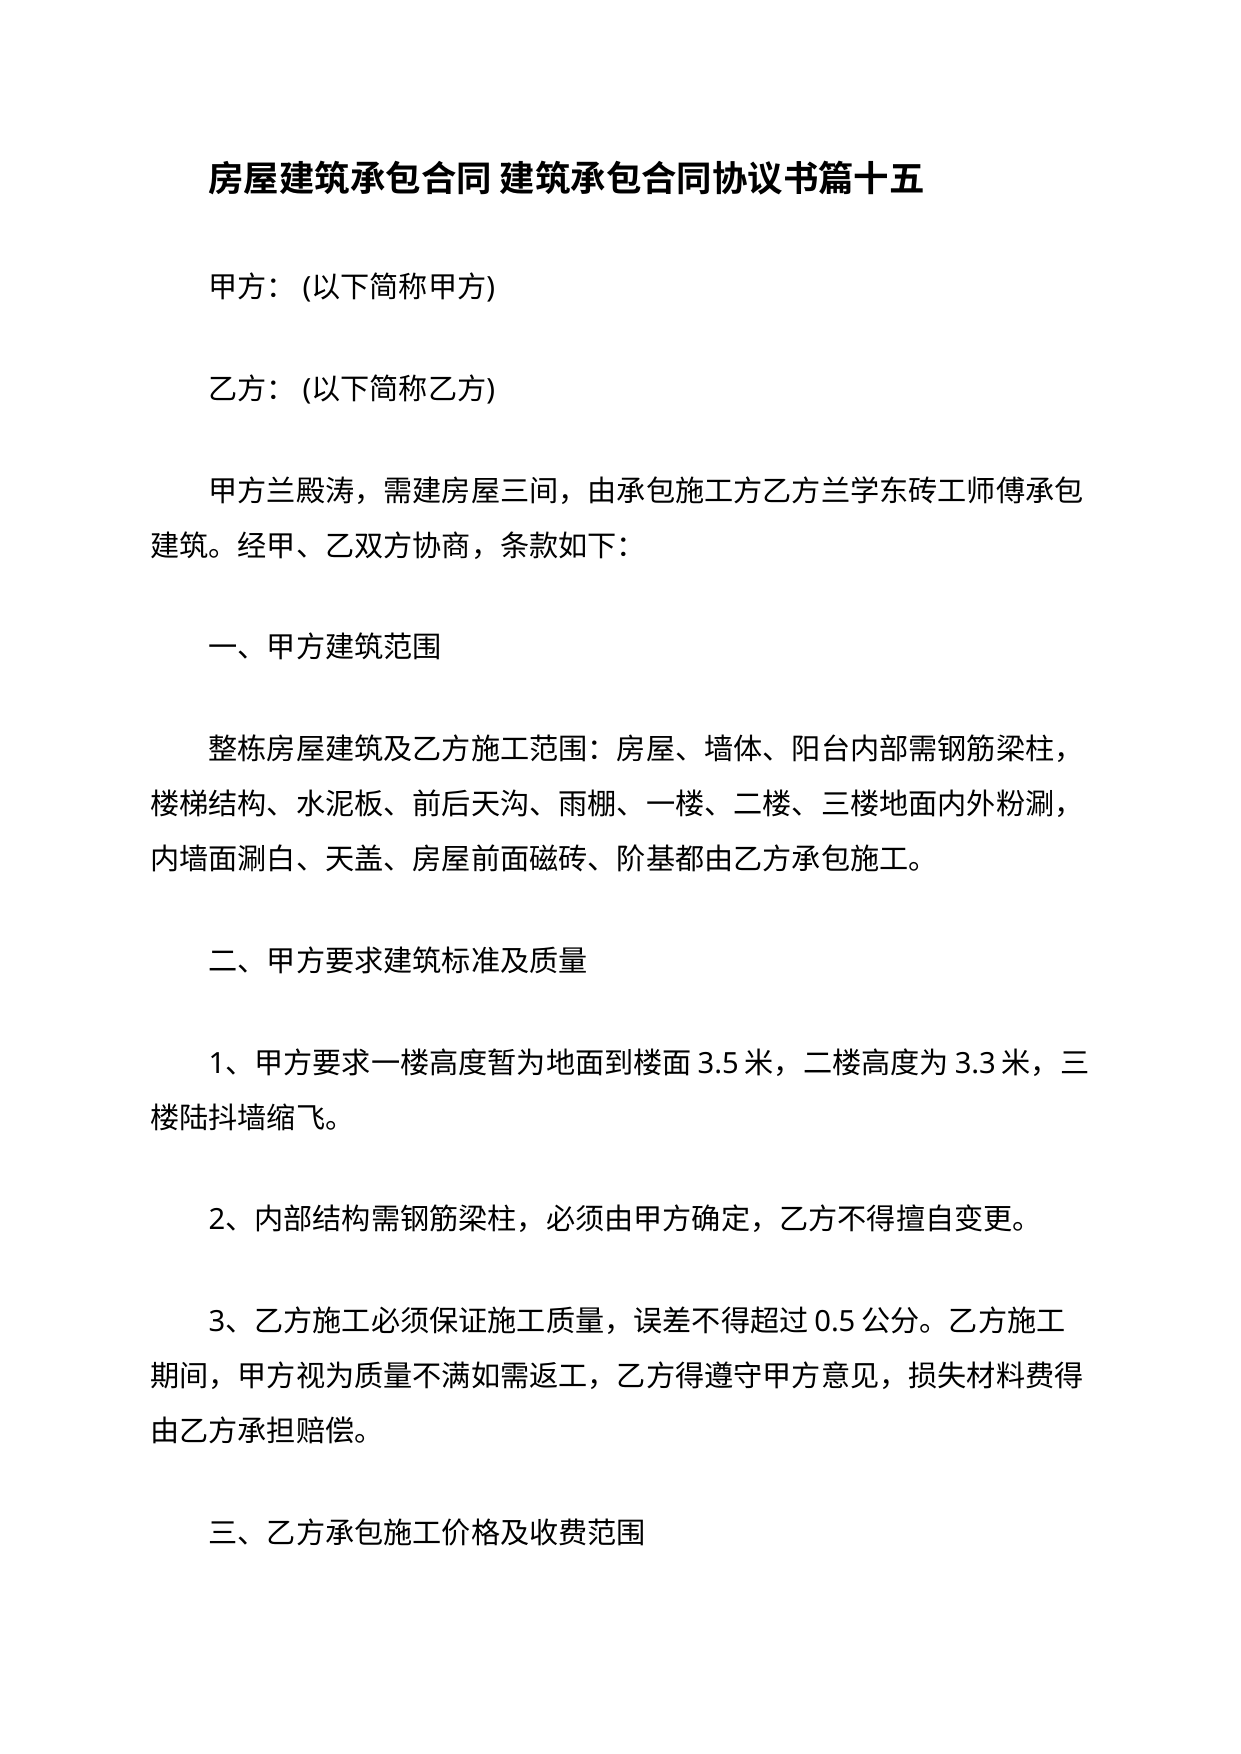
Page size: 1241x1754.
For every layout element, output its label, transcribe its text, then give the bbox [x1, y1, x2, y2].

text 1、甲方要求一楼高度暂为地面到楼面3.5米，二楼高度为3.3米，三楼陆抖墙缩飞。 [150, 1039, 1090, 1136]
text 三、乙方承包施工价格及收费范围 [150, 1509, 1090, 1552]
text 2、内部结构需钢筋梁柱，必须由甲方确定，乙方不得擅自变更。 [150, 1196, 1090, 1238]
text 3、乙方施工必须保证施工质量，误差不得超过0.5公分。乙方施工期间，甲方视为质量不满如需返工，乙方得遵守甲方意见，损失材料费得由乙方承担赔偿。 [150, 1298, 1090, 1450]
text 甲方： (以下简称甲方) [150, 263, 1090, 306]
text 整栋房屋建筑及乙方施工范围：房屋、墙体、阳台内部需钢筋梁柱，楼梯结构、水泥板、前后天沟、雨棚、一楼、二楼、三楼地面内外粉涮，内墙面涮白、天盖、房屋前面磁砖、阶基都由乙方承包施工。 [150, 726, 1090, 878]
text 甲方兰殿涛，需建房屋三间，由承包施工方乙方兰学东砖工师傅承包建筑。经甲、乙双方协商，条款如下： [150, 467, 1090, 564]
text 一、甲方建筑范围 [150, 624, 1090, 666]
text 乙方： (以下简称乙方) [150, 365, 1090, 408]
text 房屋建筑承包合同 建筑承包合同协议书篇十五 [150, 150, 1090, 201]
text 二、甲方要求建筑标准及质量 [150, 937, 1090, 980]
